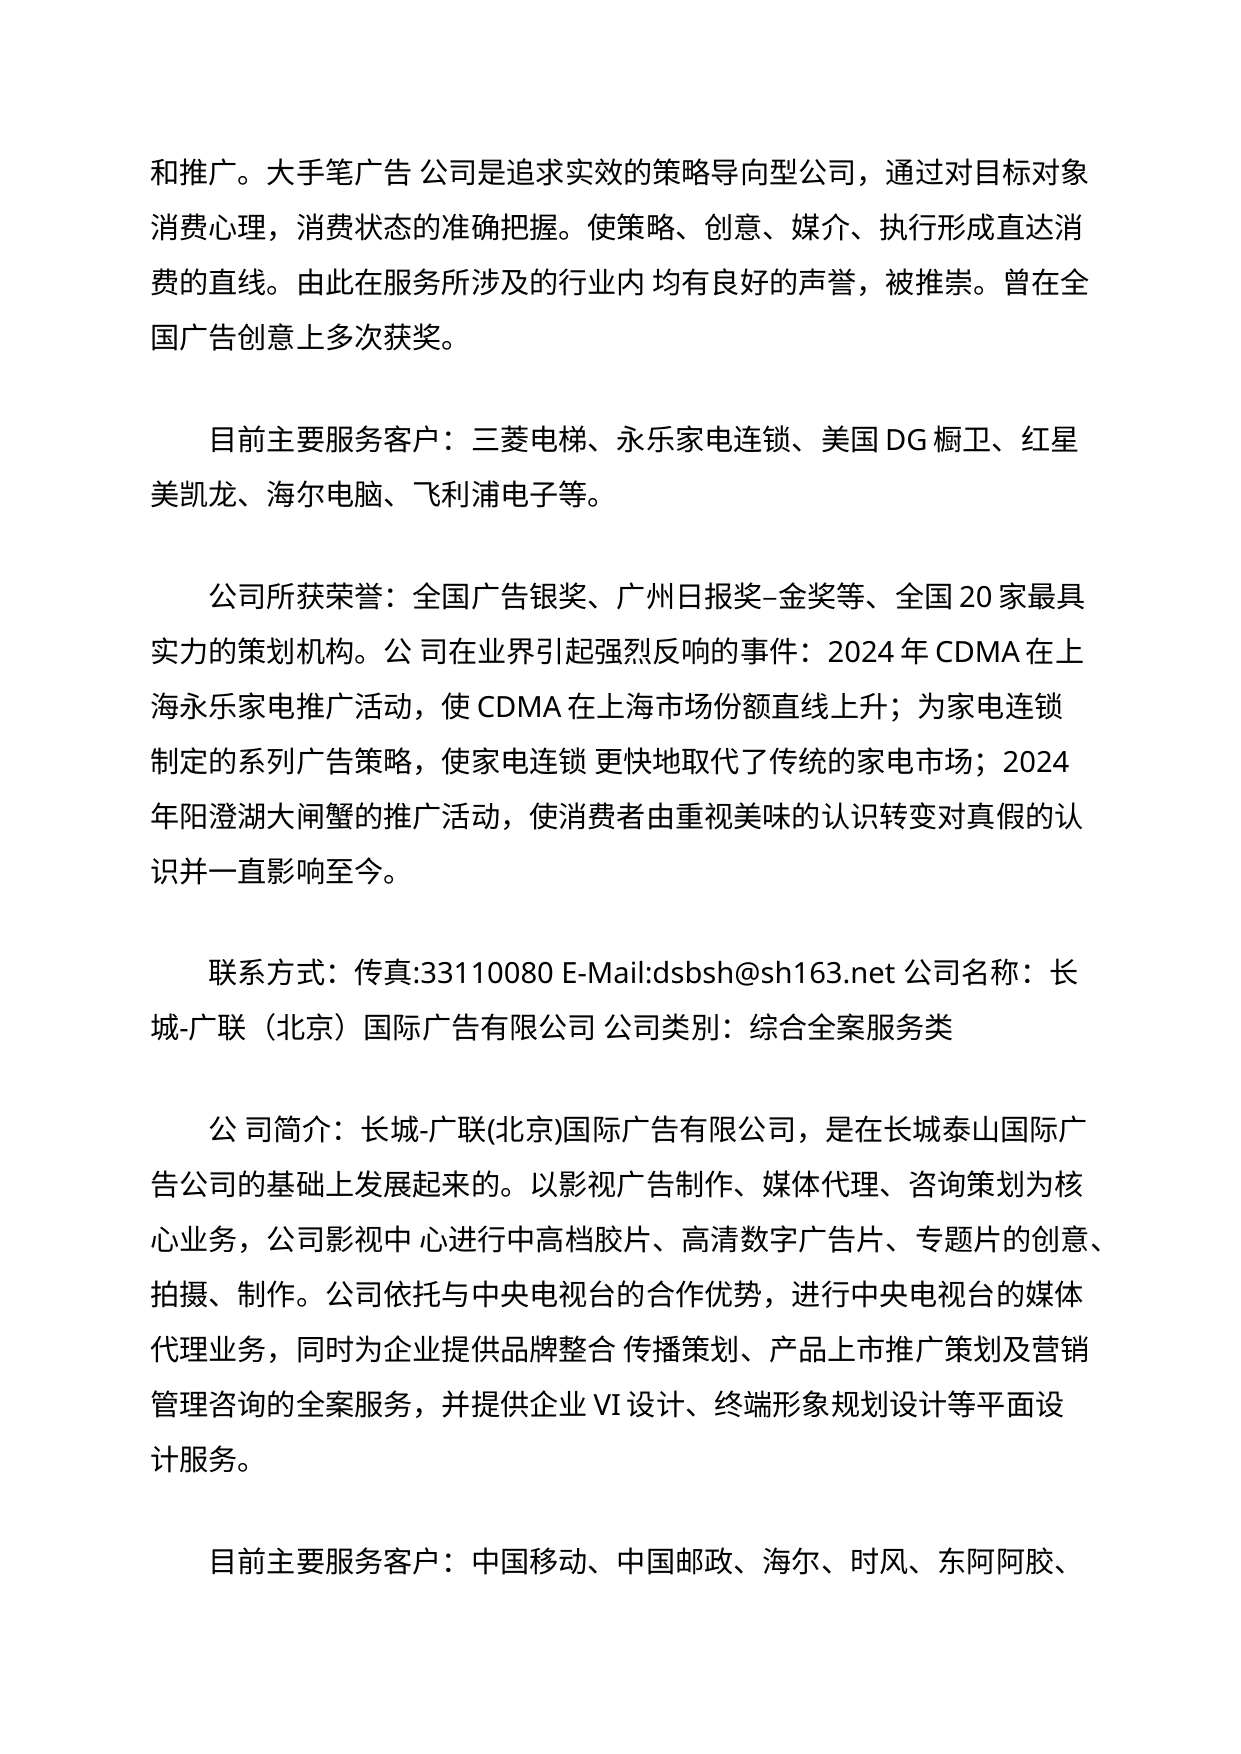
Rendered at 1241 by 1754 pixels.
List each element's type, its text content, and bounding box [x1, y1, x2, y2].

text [150, 1538, 1090, 1581]
text 公司所获荣誉：全国广告银奖、广州日报奖–金奖等、全国20家最具实力的策划机构。公 司在业界引起强烈反响的事件：2024年CDMA在上海永乐家电推广活动，使CDMA在上海市场份额直线上升；为家电连锁制定的系列广告策略，使家电连锁 更快地取代了传统的家电市场；2024年阳澄湖大闸蟹的推广活动，使消费者由重视美味的认识转变对真假的认识并一直影响至今。 [150, 573, 1090, 890]
text 联系方式：传真:33110080 E-Mail:dsbsh@sh163.net 公司名称：长城-广联（北京）国际广告有限公司 公司类別：综合全案服务类 [150, 950, 1090, 1047]
text 目前主要服务客户：三菱电梯、永乐家电连锁、美国DG橱卫、红星美凯龙、海尔电脑、飞利浦电子等。 [150, 416, 1090, 514]
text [150, 150, 1090, 357]
text 公 司简介：长城-广联(北京)国际广告有限公司，是在长城泰山国际广告公司的基础上发展起来的。以影视广告制作、媒体代理、咨询策划为核心业务，公司影视中 心进行中高档胶片、高清数字广告片、专题片的创意、拍摄、制作。公司依托与中央电视台的合作优势，进行中央电视台的媒体代理业务，同时为企业提供品牌整合 传播策划、产品上市推广策划及营销管理咨询的全案服务，并提供企业VI设计、终端形象规划设计等平面设计服务。 [150, 1107, 1090, 1479]
